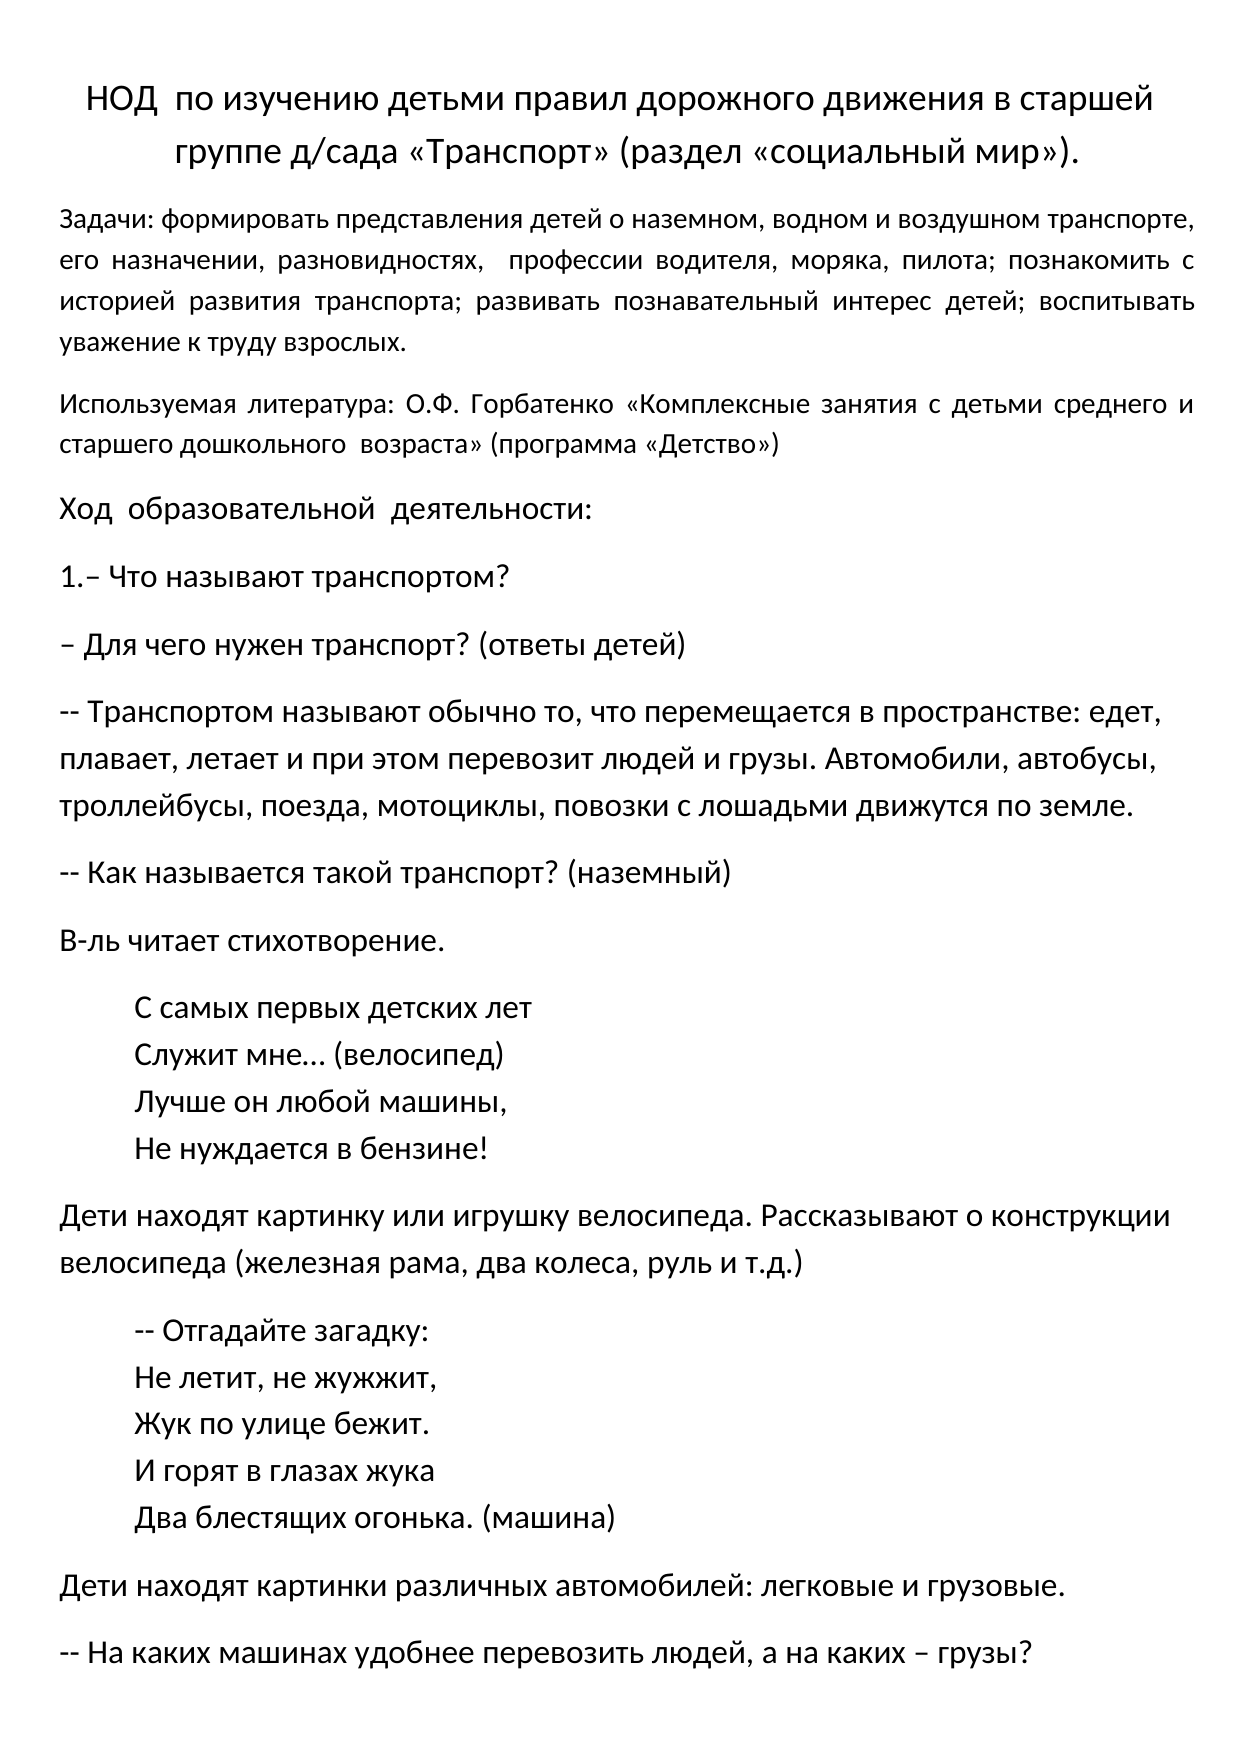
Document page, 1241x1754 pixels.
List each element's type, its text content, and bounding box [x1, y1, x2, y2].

list Служит мне… (велосипед) [134, 1033, 1196, 1074]
text НОД по изучению детьми правил дорожного движения в старшей группе д/сада «Транспорт» (раздел «социальный мир»). [44, 74, 1196, 172]
list Не нуждается в бензине! [134, 1127, 1196, 1168]
list Два блестящих огонька. (машина) [134, 1496, 1196, 1537]
list -- Отгадайте загадку: [134, 1309, 1196, 1349]
text Используемая литература: О.Ф. Горбатенко «Комплексные занятия с детьми среднего и старшего дошкольного возраста» (программа «Детство») [59, 385, 1196, 461]
text Ход образовательной деятельности: [59, 487, 1196, 528]
text – Для чего нужен транспорт? (ответы детей) [59, 623, 1196, 663]
text -- На каких машинах удобнее перевозить людей, а на каких – грузы? [59, 1631, 1196, 1672]
list И горят в глазах жука [134, 1449, 1196, 1490]
list Лучше он любой машины, [134, 1080, 1196, 1121]
text -- Транспортом называют обычно то, что перемещается в пространстве: едет, плавает, летает и при этом перевозит людей и грузы. Автомобили, автобусы, троллейбусы, поезда, мотоциклы, повозки с лошадьми движутся по земле. [59, 690, 1196, 824]
text В-ль читает стихотворение. [59, 919, 1196, 960]
text Задачи: формировать представления детей о наземном, водном и воздушном транспорте, его назначении, разновидностях, профессии водителя, моряка, пилота; познакомить с историей развития транспорта; развивать познавательный интерес детей; воспитывать уважение к труду взрослых. [59, 200, 1196, 358]
text -- Как называется такой транспорт? (наземный) [59, 851, 1196, 892]
list Жук по улице бежит. [134, 1402, 1196, 1443]
list Не летит, не жужжит, [134, 1356, 1196, 1396]
text Дети находят картинки различных автомобилей: легковые и грузовые. [59, 1563, 1196, 1604]
text Дети находят картинку или игрушку велосипеда. Рассказывают о конструкции велосипеда (железная рама, два колеса, руль и т.д.) [59, 1194, 1196, 1282]
list С самых первых детских лет [134, 987, 1196, 1027]
text 1.– Что называют транспортом? [59, 555, 1196, 596]
